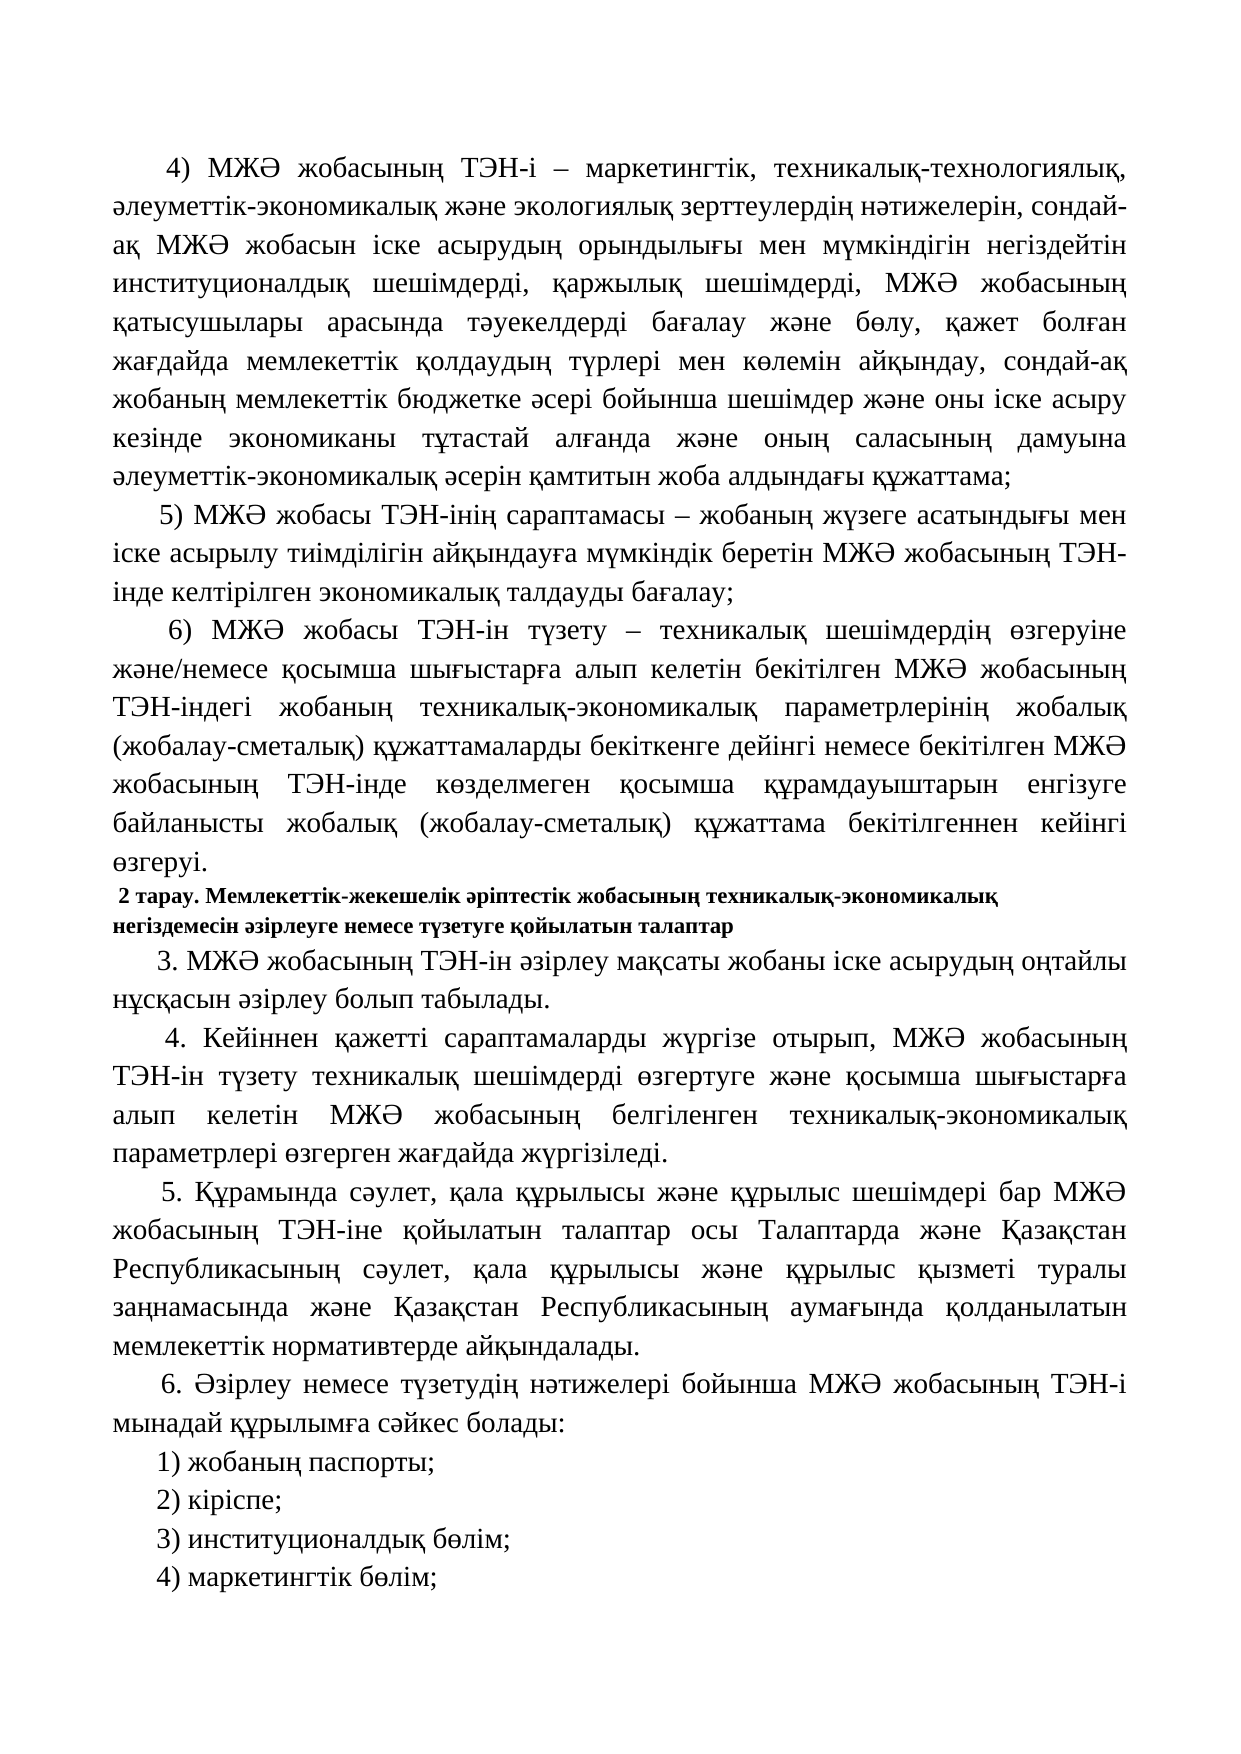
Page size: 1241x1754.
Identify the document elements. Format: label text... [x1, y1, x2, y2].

text 5. Құрамында сәулет, қала құрылысы және құрылыс шешімдері бар МЖӘ жобасының ТЭН-іне қойылатын талаптар осы Талаптарда және Қазақстан Республикасының сәулет, қала құрылысы және құрылыс қызметі туралы заңнамасында және Қазақстан Республикасының аумағында қолданылатын мемлекеттік нормативтерде айқындалады. [112, 1174, 1128, 1362]
text 2) кіріспе; [112, 1482, 1128, 1516]
text 5) МЖӘ жобасы ТЭН-інің сараптамасы – жобаның жүзеге асатындығы мен іске асырылу тиімділігін айқындауға мүмкіндік беретін МЖӘ жобасының ТЭН-інде келтірілген экономикалық талдауды бағалау; [112, 497, 1128, 607]
text 6. Әзірлеу немесе түзетудің нәтижелері бойынша МЖӘ жобасының ТЭН-і мынадай құрылымға сәйкес болады: [112, 1367, 1128, 1439]
text 6) МЖӘ жобасы ТЭН-ін түзету – техникалық шешімдердің өзгеруіне және/немесе қосымша шығыстарға алып келетін бекітілген МЖӘ жобасының ТЭН-індегі жобаның техникалық-экономикалық параметрлерінің жобалық (жобалау-сметалық) құжаттамаларды бекіткенге дейінгі немесе бекітілген МЖӘ жобасының ТЭН-інде көзделмеген қосымша құрамдауыштарын енгізуге байланысты жобалық (жобалау-сметалық) құжаттама бекітілгеннен кейінгі өзгеруі. [112, 612, 1128, 877]
text 4. Кейіннен қажетті сараптамаларды жүргізе отырып, МЖӘ жобасының ТЭН-ін түзету техникалық шешімдерді өзгертуге және қосымша шығыстарға алып келетін МЖӘ жобасының белгіленген техникалық-экономикалық параметрлері өзгерген жағдайда жүргізіледі. [112, 1020, 1128, 1169]
text 1) жобаның паспорты; [112, 1444, 1128, 1477]
text 4) маркетингтік бөлім; [112, 1559, 1128, 1593]
text 3) институционалдық бөлім; [112, 1521, 1128, 1554]
text 4) МЖӘ жобасының ТЭН-і – маркетингтік, техникалық-технологиялық, әлеуметтік-экономикалық және экологиялық зерттеулердің нәтижелерін, сондай-ақ МЖӘ жобасын іске асырудың орындылығы мен мүмкіндігін негіздейтін институционалдық шешімдерді, қаржылық шешімдерді, МЖӘ жобасының қатысушылары арасында тәуекелдерді бағалау және бөлу, қажет болған жағдайда мемлекеттік қолдаудың түрлері мен көлемін айқындау, сондай-ақ жобаның мемлекеттік бюджетке әсері бойынша шешімдер және оны іске асыру кезінде экономиканы тұтастай алғанда және оның саласының дамуына әлеуметтік-экономикалық әсерін қамтитын жоба алдындағы құжаттама; [112, 150, 1128, 492]
text 3. МЖӘ жобасының ТЭН-ін әзірлеу мақсаты жобаны іске асырудың оңтайлы нұсқасын әзірлеу болып табылады. [112, 943, 1128, 1015]
text 2 тарау. Мемлекеттік-жекешелік әріптестік жобасының техникалық-экономикалық негіздемесін әзірлеуге немесе түзетуге қойылатын талаптар [112, 882, 1128, 939]
